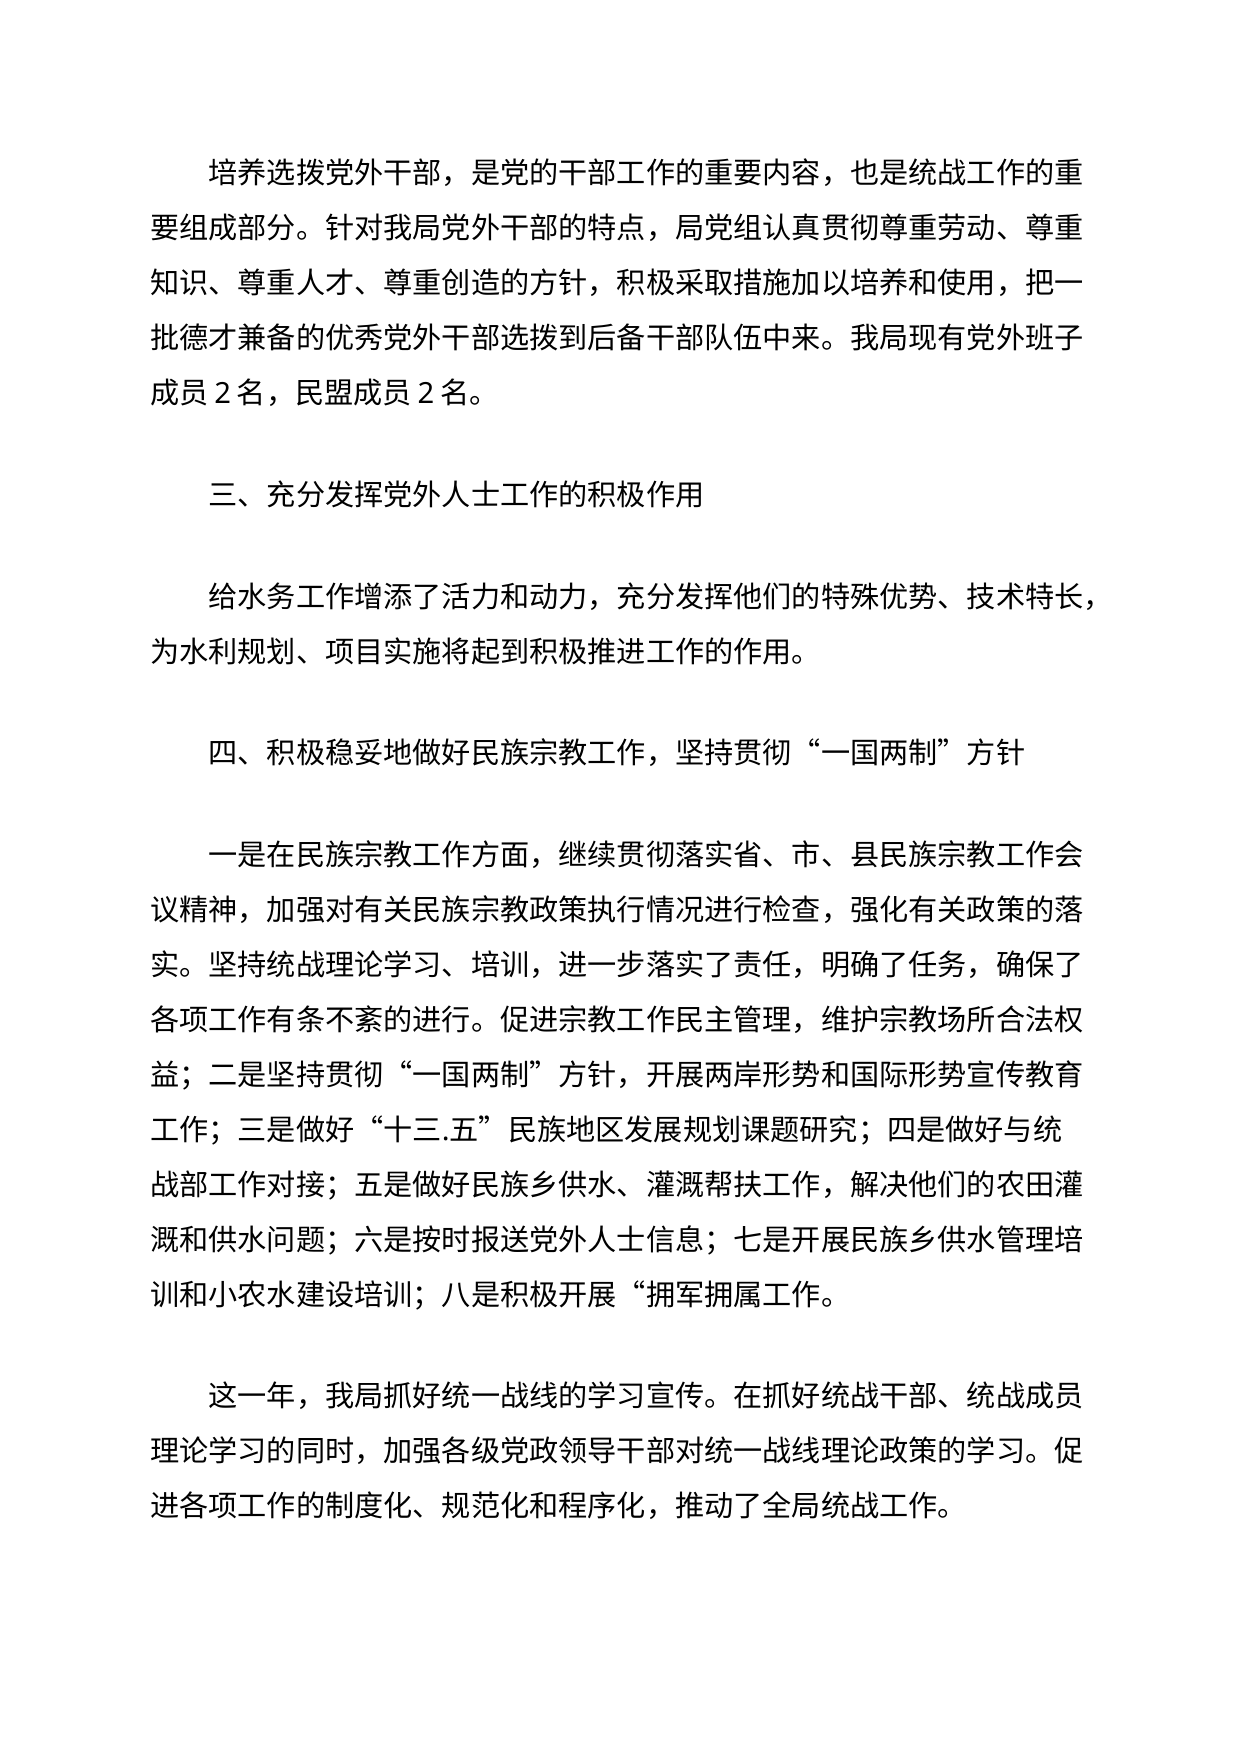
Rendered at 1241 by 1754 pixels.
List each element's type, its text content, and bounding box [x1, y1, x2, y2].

text 三、充分发挥党外人士工作的积极作用 [150, 472, 1090, 514]
text 培养选拨党外干部，是党的干部工作的重要内容，也是统战工作的重要组成部分。针对我局党外干部的特点，局党组认真贯彻尊重劳动、尊重知识、尊重人才、尊重创造的方针，积极采取措施加以培养和使用，把一批德才兼备的优秀党外干部选拨到后备干部队伍中来。我局现有党外班子成员2名，民盟成员2名。 [150, 150, 1090, 412]
text 四、积极稳妥地做好民族宗教工作，坚持贯彻“一国两制”方针 [150, 730, 1090, 772]
text 一是在民族宗教工作方面，继续贯彻落实省、市、县民族宗教工作会议精神，加强对有关民族宗教政策执行情况进行检查，强化有关政策的落实。坚持统战理论学习、培训，进一步落实了责任，明确了任务，确保了各项工作有条不紊的进行。促进宗教工作民主管理，维护宗教场所合法权益；二是坚持贯彻“一国两制”方针，开展两岸形势和国际形势宣传教育工作；三是做好“十三.五”民族地区发展规划课题研究；四是做好与统战部工作对接；五是做好民族乡供水、灌溉帮扶工作，解决他们的农田灌溉和供水问题；六是按时报送党外人士信息；七是开展民族乡供水管理培训和小农水建设培训；八是积极开展“拥军拥属工作。 [150, 832, 1090, 1313]
text 这一年，我局抓好统一战线的学习宣传。在抓好统战干部、统战成员理论学习的同时，加强各级党政领导干部对统一战线理论政策的学习。促进各项工作的制度化、规范化和程序化，推动了全局统战工作。 [150, 1373, 1090, 1525]
text 给水务工作增添了活力和动力，充分发挥他们的特殊优势、技术特长，为水利规划、项目实施将起到积极推进工作的作用。 [150, 573, 1090, 671]
